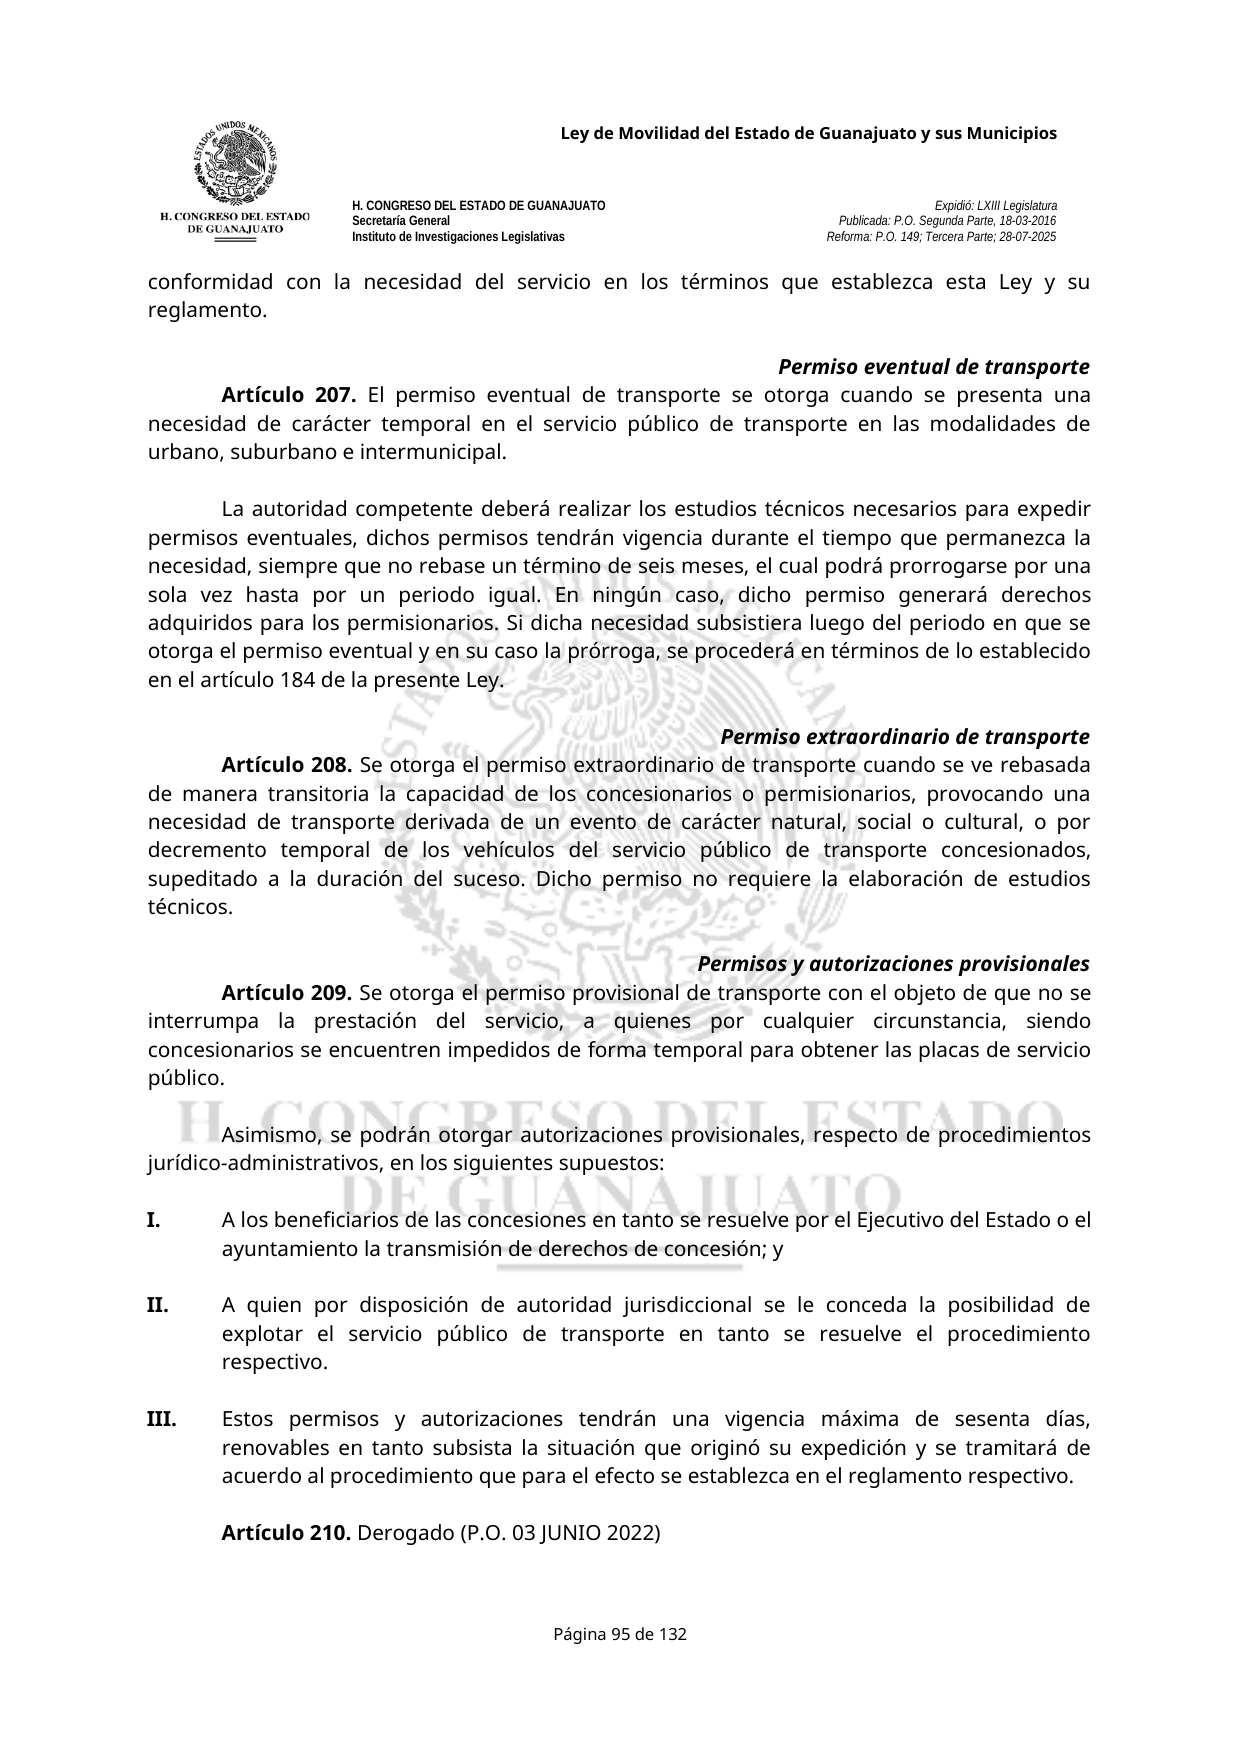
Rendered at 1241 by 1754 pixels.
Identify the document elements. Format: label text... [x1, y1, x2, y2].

text Asimismo, se podrán otorgar autorizaciones provisionales, respecto de procedimientos jurídico-administrativos, en los siguientes supuestos: [148, 1120, 1092, 1177]
picture [160, 121, 310, 248]
text Permiso extraordinario de transporte [148, 722, 1092, 750]
list A quien por disposición de autoridad jurisdiccional se le conceda la posibilidad de explotar el servicio público de transporte en tanto se resuelve el procedimiento respectivo. [147, 1291, 1092, 1376]
text Artículo 209. Se otorga el permiso provisional de transporte con el objeto de que no se interrumpa la prestación del servicio, a quienes por cualquier circunstancia, siendo concesionarios se encuentren impedidos de forma temporal para obtener las placas de servicio público. [148, 978, 1092, 1092]
text La autoridad competente deberá realizar los estudios técnicos necesarios para expedir permisos eventuales, dichos permisos tendrán vigencia durante el tiempo que permanezca la necesidad, siempre que no rebase un término de seis meses, el cual podrá prorrogarse por una sola vez hasta por un periodo igual. En ningún caso, dicho permiso generará derechos adquiridos para los permisionarios. Si dicha necesidad subsistiera luego del periodo en que se otorga el permiso eventual y en su caso la prórroga, se procederá en términos de lo establecido en el artículo 184 de la presente Ley. [148, 494, 1092, 693]
text Artículo 207. El permiso eventual de transporte se otorga cuando se presenta una necesidad de carácter temporal en el servicio público de transporte en las modalidades de urbano, suburbano e intermunicipal. [148, 381, 1092, 466]
text Permisos y autorizaciones provisionales [148, 949, 1092, 978]
text Artículo 208. Se otorga el permiso extraordinario de transporte cuando se ve rebasada de manera transitoria la capacidad de los concesionarios o permisionarios, provocando una necesidad de transporte derivada de un evento de carácter natural, social o cultural, o por decremento temporal de los vehículos del servicio público de transporte concesionados, supeditado a la duración del suceso. Dicho permiso no requiere la elaboración de estudios técnicos. [148, 750, 1092, 921]
list A los beneficiarios de las concesiones en tanto se resuelve por el Ejecutivo del Estado o el ayuntamiento la transmisión de derechos de concesión; y [147, 1205, 1092, 1262]
text Permiso eventual de transporte [148, 352, 1092, 381]
text Artículo 210. Derogado (P.O. 03 JUNIO 2022) [148, 1518, 1092, 1547]
list Estos permisos y autorizaciones tendrán una vigencia máxima de sesenta días, renovables en tanto subsista la situación que originó su expedición y se tramitará de acuerdo al procedimiento que para el efecto se establezca en el reglamento respectivo. [147, 1404, 1092, 1490]
